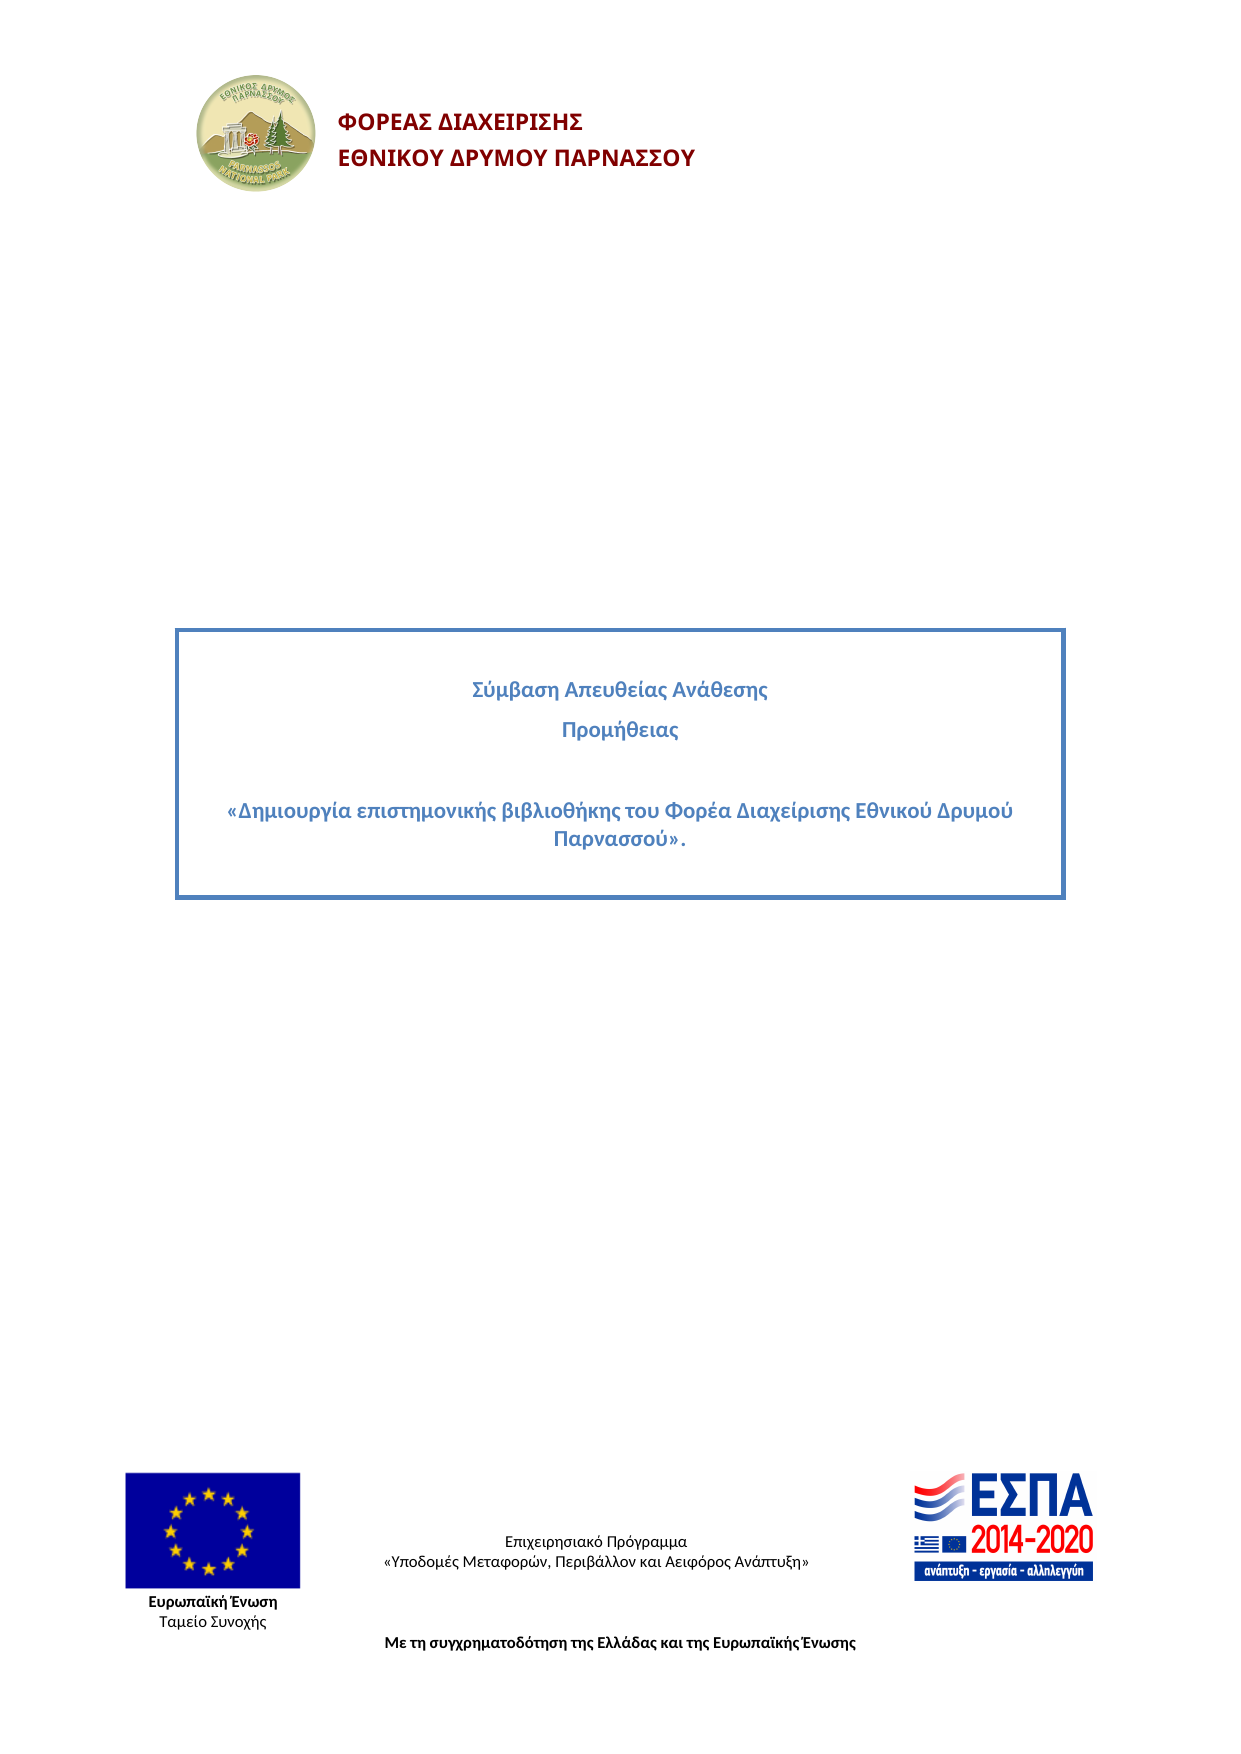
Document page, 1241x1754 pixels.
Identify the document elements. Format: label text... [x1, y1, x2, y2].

picture [909, 1471, 1098, 1584]
text Σύμβαση Απευθείας Ανάθεσης [179, 668, 1061, 703]
text «Δημιουργία επιστημονικής βιβλιοθήκης του Φορέα Διαχείρισης Εθνικού Δρυμού Παρνασσού». [179, 789, 1061, 852]
picture [123, 1471, 303, 1592]
picture [187, 73, 322, 193]
text Προμήθειας [179, 708, 1061, 743]
